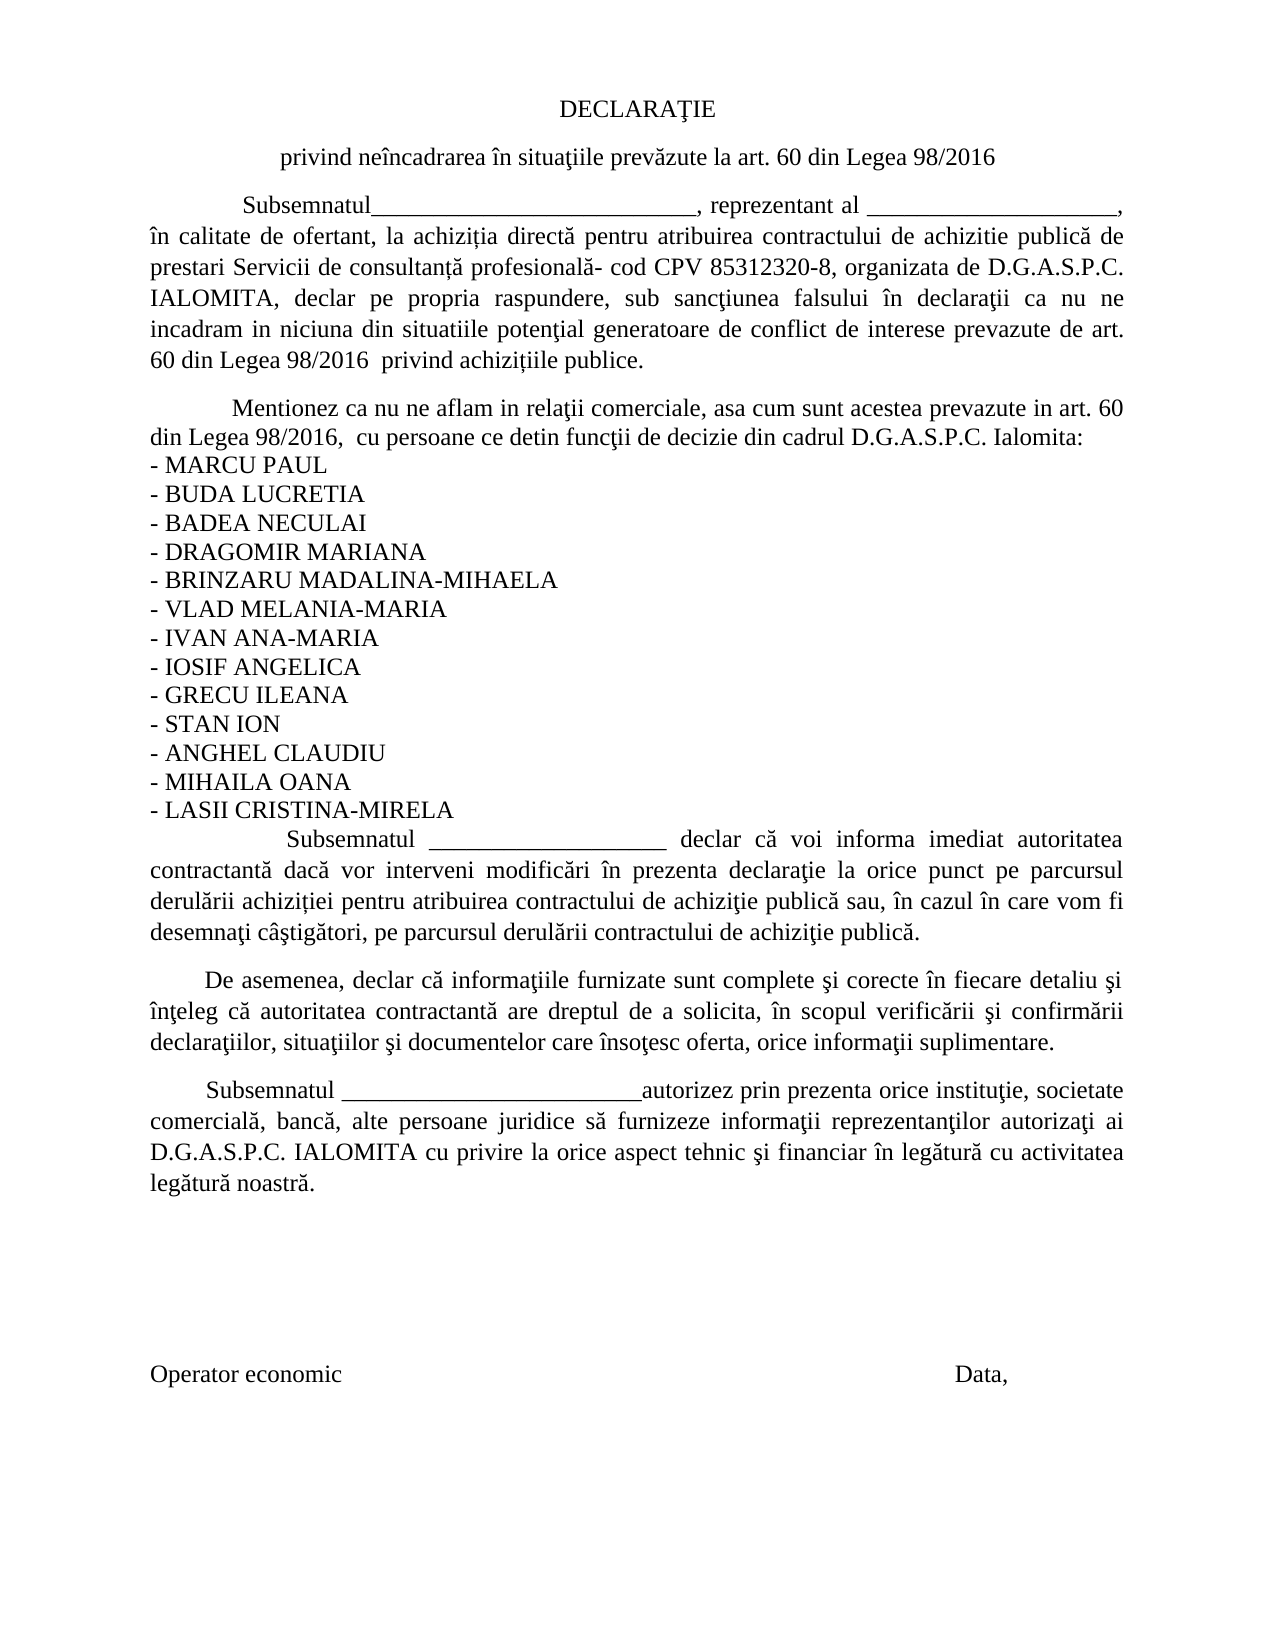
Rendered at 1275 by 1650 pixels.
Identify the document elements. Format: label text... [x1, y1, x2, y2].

text privind neîncadrarea în situaţiile prevăzute la art. 60 din Legea 98/2016 [150, 142, 1125, 171]
text - BRINZARU MADALINA-MIHAELA [150, 565, 1125, 594]
text - BUDA LUCRETIA [150, 479, 1125, 508]
text - IOSIF ANGELICA [150, 652, 1125, 680]
text Subsemnatul ________________________autorizez prin prezenta orice instituţie, societate comercială, bancă, alte persoane juridice să furnizeze informaţii reprezentanţilor autorizaţi ai D.G.A.S.P.C. IALOMITA cu privire la orice aspect tehnic şi financiar în legătură cu activitatea legătură noastră. [150, 1075, 1125, 1197]
text - IVAN ANA-MARIA [150, 623, 1125, 652]
text - BADEA NECULAI [150, 508, 1125, 537]
text Subsemnatul__________________________, reprezentant al ____________________, în calitate de ofertant, la achiziția directă pentru atribuirea contractului de achizitie publică de prestari Servicii de consultanță profesională- cod CPV 85312320-8, organizata de D.G.A.S.P.C. IALOMITA, declar pe propria raspundere, sub sancţiunea falsului în declaraţii ca nu ne incadram in niciuna din situatiile potenţial generatoare de conflict de interese prevazute de art. 60 din Legea 98/2016 privind achizițiile publice. [150, 190, 1125, 374]
text DECLARAŢIE [150, 94, 1125, 123]
text - VLAD MELANIA-MARIA [150, 594, 1125, 623]
text - DRAGOMIR MARIANA [150, 537, 1125, 565]
text - GRECU ILEANA [150, 680, 1125, 709]
text - STAN ION [150, 709, 1125, 738]
text De asemenea, declar că informaţiile furnizate sunt complete şi corecte în fiecare detaliu şi înţeleg că autoritatea contractantă are dreptul de a solicita, în scopul verificării şi confirmării declaraţiilor, situaţiilor şi documentelor care însoţesc oferta, orice informaţii suplimentare. [150, 965, 1125, 1056]
text - MIHAILA OANA [150, 767, 1125, 795]
text Operator economic Data, [150, 1359, 1125, 1387]
text Subsemnatul ___________________ declar că voi informa imediat autoritatea contractantă dacă vor interveni modificări în prezenta declaraţie la orice punct pe parcursul derulării achiziției pentru atribuirea contractului de achiziţie publică sau, în cazul în care vom fi desemnaţi câştigători, pe parcursul derulării contractului de achiziţie publică. [150, 824, 1125, 946]
text - ANGHEL CLAUDIU [150, 738, 1125, 767]
text Mentionez ca nu ne aflam in relaţii comerciale, asa cum sunt acestea prevazute in art. 60 din Legea 98/2016, cu persoane ce detin funcţii de decizie din cadrul D.G.A.S.P.C. Ialomita: [150, 393, 1125, 450]
text - LASII CRISTINA-MIRELA [150, 795, 1125, 824]
text - MARCU PAUL [150, 450, 1125, 479]
